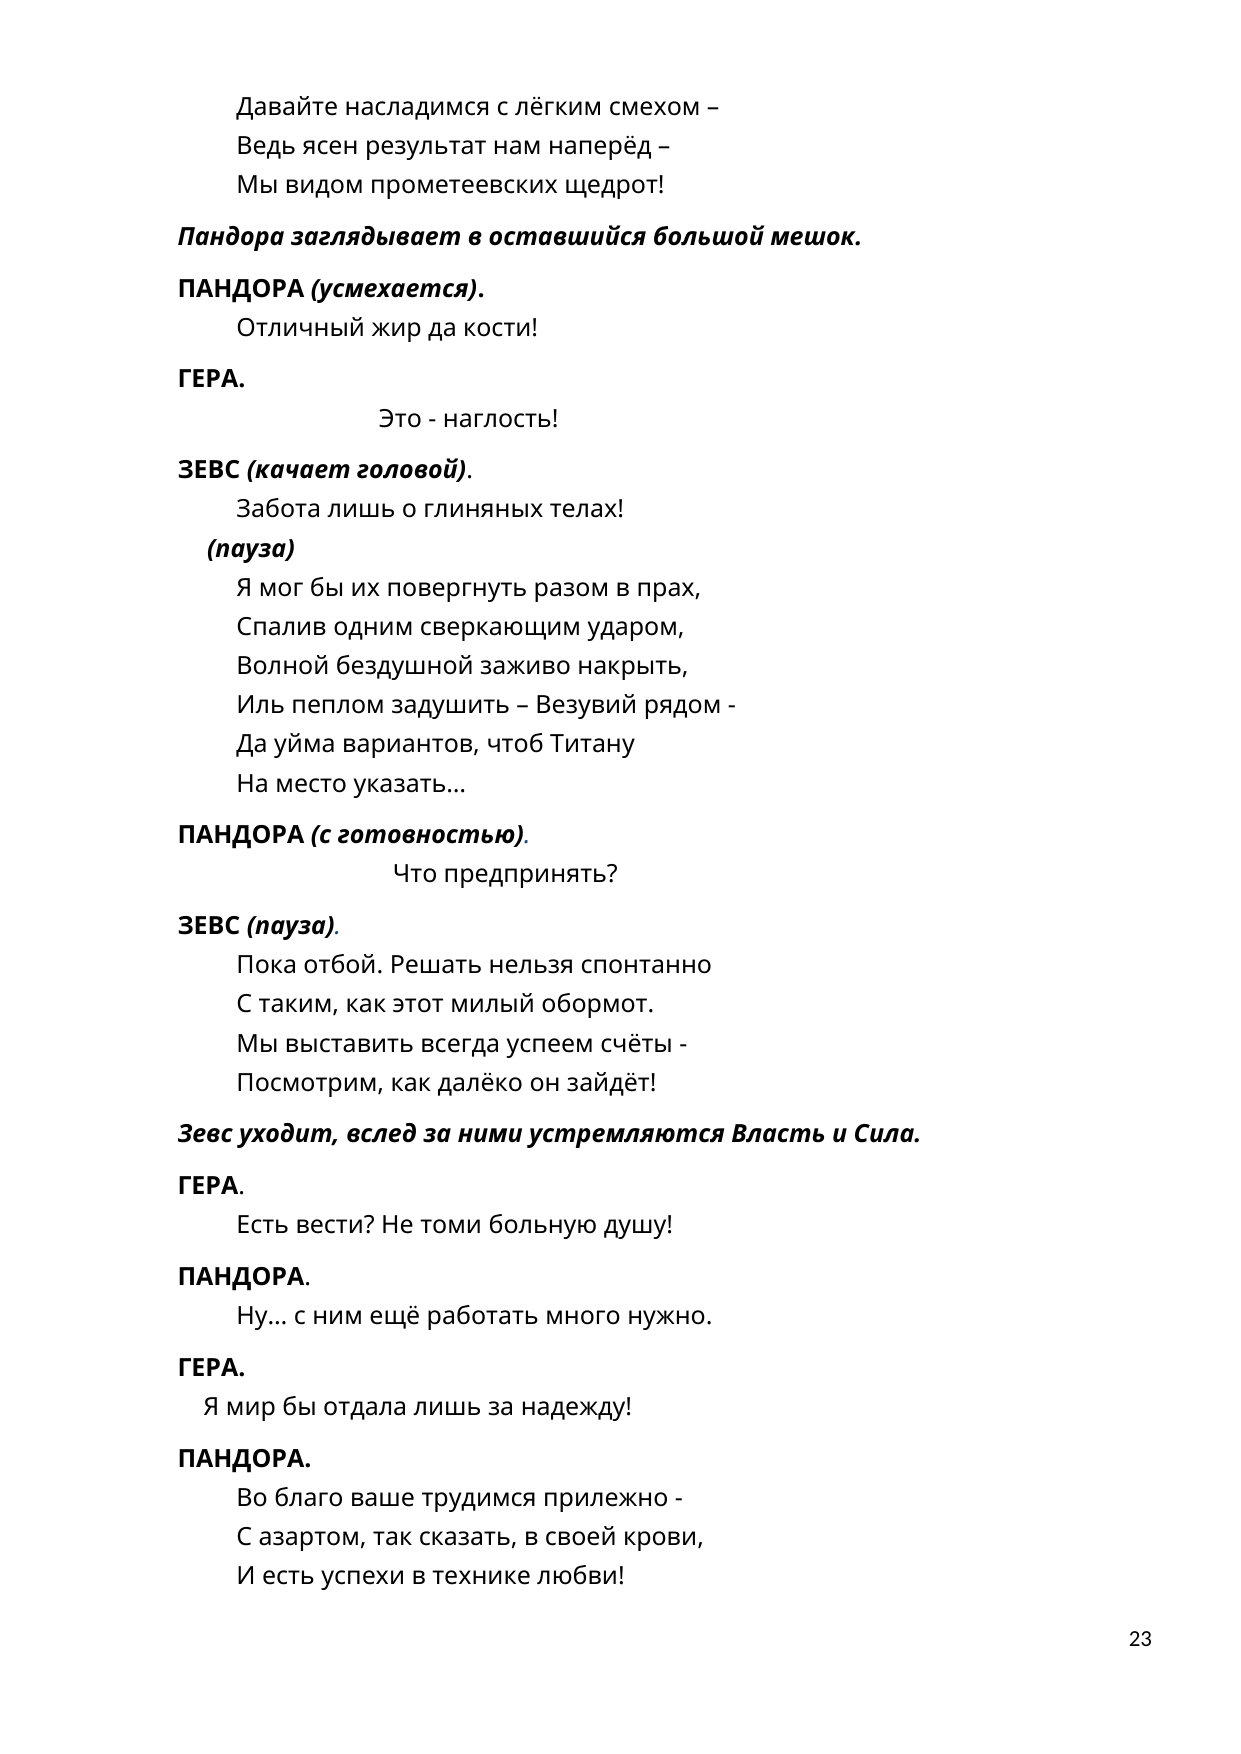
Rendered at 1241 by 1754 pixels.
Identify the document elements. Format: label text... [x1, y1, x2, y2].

text Я мир бы отдала лишь за надежду! [177, 1389, 1152, 1423]
text И есть успехи в технике любви! [236, 1558, 1152, 1592]
text Забота лишь о глиняных телах! [236, 491, 1152, 525]
text ГЕРА. [177, 1168, 1152, 1202]
text Что предпринять? [295, 856, 1152, 890]
text ПАНДОРА. [177, 1259, 1152, 1293]
text Иль пеплом задушить – Везувий рядом - [236, 687, 1152, 721]
text Мы выставить всегда успеем счёты - [236, 1025, 1152, 1059]
text Спалив одним сверкающим ударом, [236, 609, 1152, 643]
text Пока отбой. Решать нельзя спонтанно [236, 947, 1152, 981]
text ЗЕВС (качает головой). [177, 452, 1152, 486]
text ГЕРА. [177, 1349, 1152, 1383]
text Я мог бы их повергнуть разом в прах, [236, 569, 1152, 603]
text На место указать… [236, 765, 1152, 799]
text Есть вести? Не томи больную душу! [236, 1207, 1152, 1241]
text Отличный жир да кости! [236, 309, 1152, 343]
text ГЕРА. [177, 361, 1152, 395]
text ЗЕВС (пауза). [177, 908, 1152, 942]
text (пауза) [207, 530, 1152, 564]
text Да уйма вариантов, чтоб Титану [236, 726, 1152, 760]
text С таким, как этот милый обормот. [236, 986, 1152, 1020]
text Волной бездушной заживо накрыть, [236, 648, 1152, 682]
text Ведь ясен результат нам наперёд – [236, 128, 1152, 162]
text Давайте насладимся с лёгким смехом – [236, 89, 1152, 123]
text ПАНДОРА. [177, 1440, 1152, 1474]
text С азартом, так сказать, в своей крови, [236, 1519, 1152, 1553]
text Ну… с ним ещё работать много нужно. [236, 1298, 1152, 1332]
text Это - наглость! [236, 400, 1152, 434]
text Посмотрим, как далёко он зайдёт! [236, 1064, 1152, 1098]
text ПАНДОРА (усмехается). [177, 270, 1152, 304]
text Во благо ваше трудимся прилежно - [236, 1479, 1152, 1513]
text Пандора заглядывает в оставшийся большой мешок. [177, 219, 1152, 253]
text ПАНДОРА (с готовностью). [177, 817, 1152, 851]
text Зевс уходит, вслед за ними устремляются Власть и Сила. [177, 1116, 1152, 1150]
text Мы видом прометеевских щедрот! [236, 167, 1152, 201]
